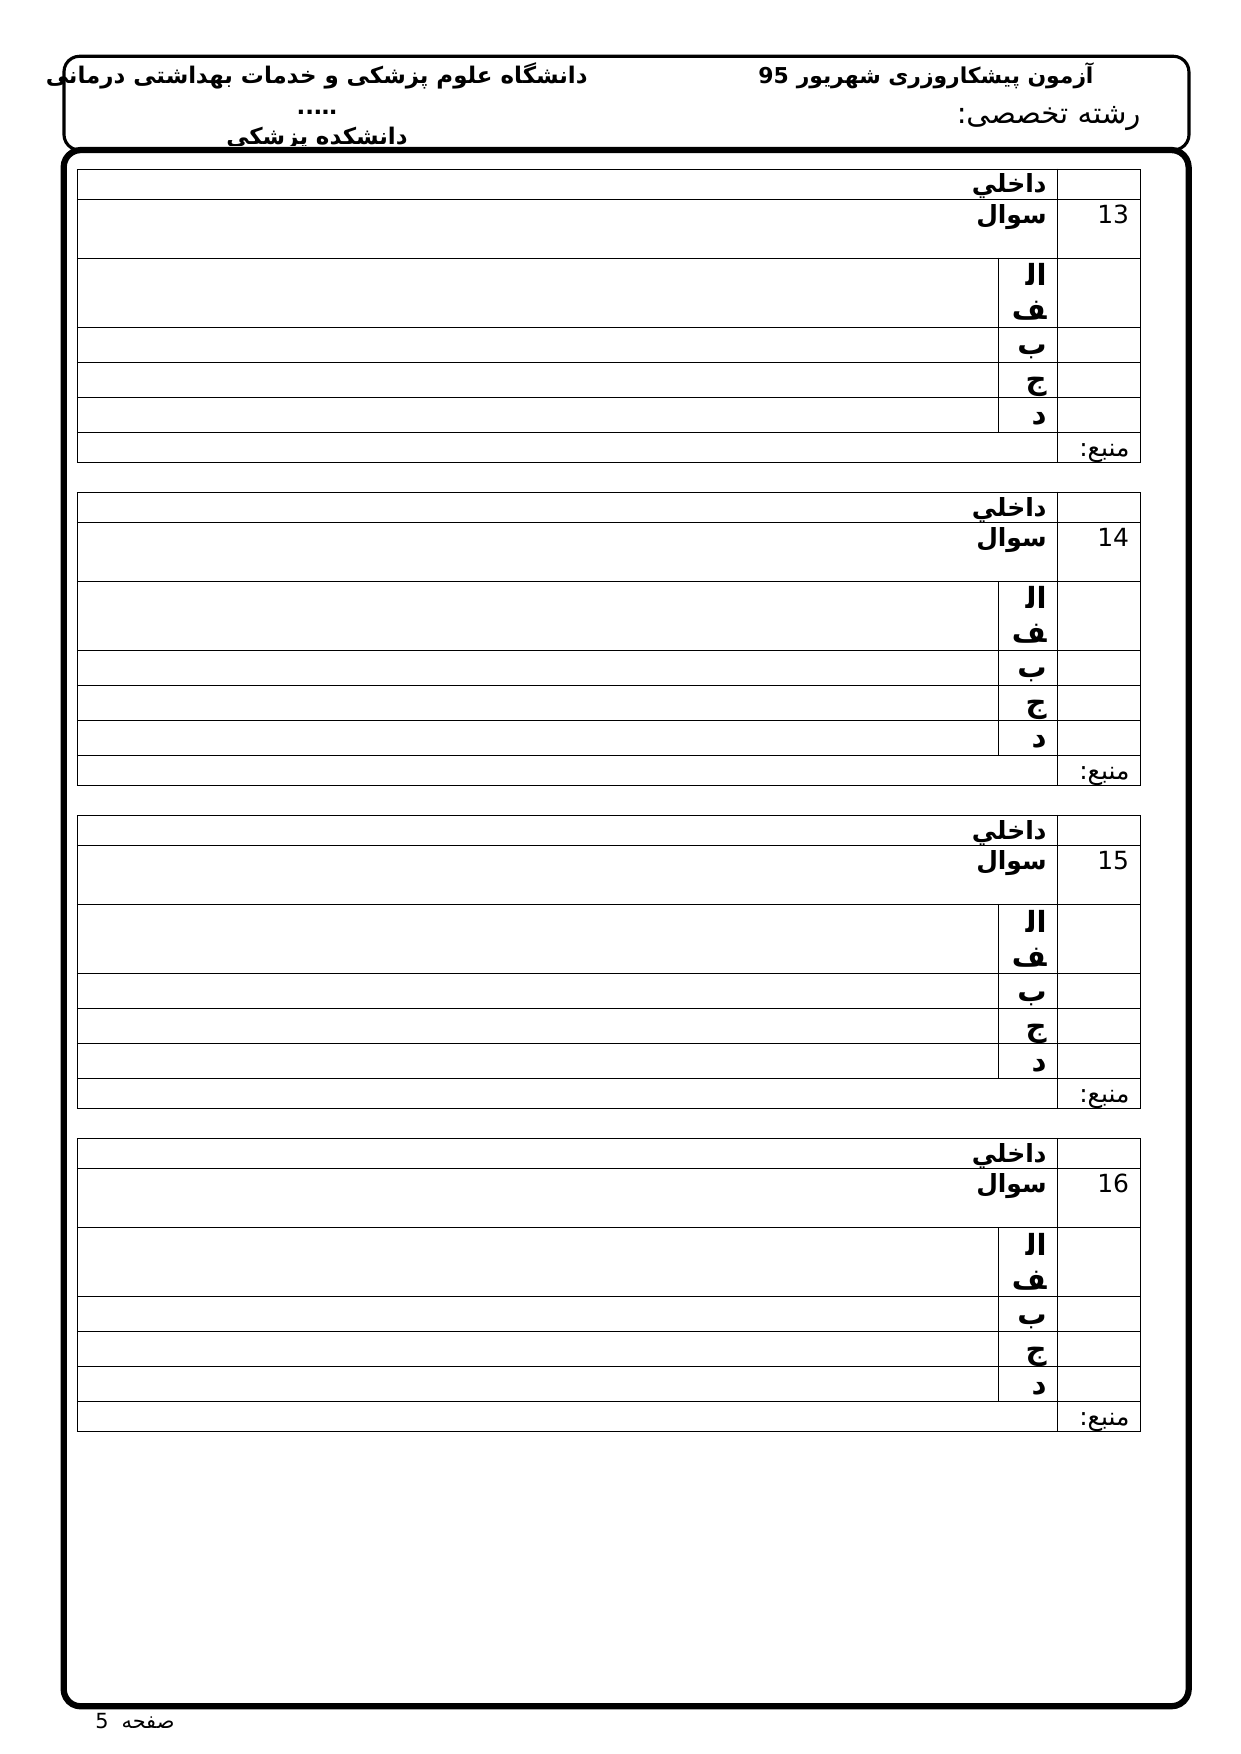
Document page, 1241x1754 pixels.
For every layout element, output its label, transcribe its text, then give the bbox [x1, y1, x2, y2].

table_cell [78, 582, 998, 650]
table_cell ج [999, 686, 1057, 720]
table_cell ج [999, 1332, 1057, 1366]
table_cell 14 [1058, 523, 1140, 581]
table_cell [1058, 582, 1140, 650]
table_cell [1058, 328, 1140, 362]
table_cell ج [999, 363, 1057, 397]
table_cell [1058, 398, 1140, 432]
table_cell منبع: [1058, 1079, 1140, 1108]
table_cell 16 [1058, 1169, 1140, 1227]
table_cell [78, 328, 998, 362]
table_cell [78, 974, 998, 1008]
table_cell [78, 686, 998, 720]
table_cell [1058, 974, 1140, 1008]
table_cell [1058, 721, 1140, 755]
table_cell [1058, 1367, 1140, 1401]
table_cell [1058, 1332, 1140, 1366]
table_cell منبع: [1058, 1402, 1140, 1431]
table_cell [1058, 259, 1140, 327]
table_header [1058, 1139, 1140, 1168]
table_cell 13 [1058, 200, 1140, 258]
table_cell [78, 1079, 1057, 1108]
table_cell [78, 1402, 1057, 1431]
table_header داخلي [78, 170, 1057, 199]
table_cell [1058, 1297, 1140, 1331]
table_header [1058, 816, 1140, 845]
table_header [1058, 170, 1140, 199]
table_cell [78, 1009, 998, 1043]
table_cell ب [999, 974, 1057, 1008]
table_cell [78, 756, 1057, 785]
table_cell [78, 1297, 998, 1331]
table_header داخلي [78, 816, 1057, 845]
table_cell [78, 721, 998, 755]
table_cell [78, 1332, 998, 1366]
table_cell [78, 1044, 998, 1078]
table_cell سوال [78, 846, 1057, 904]
table_cell منبع: [1058, 756, 1140, 785]
table_cell 15 [1058, 846, 1140, 904]
table_cell ب [999, 1297, 1057, 1331]
table_cell [78, 259, 998, 327]
table_cell [1058, 363, 1140, 397]
table_cell د [999, 1044, 1057, 1078]
table_cell [1058, 1228, 1140, 1296]
table_cell ج [999, 1009, 1057, 1043]
table_cell ب [999, 328, 1057, 362]
table_header [1058, 493, 1140, 522]
table_cell سوال [78, 523, 1057, 581]
table_header داخلي [78, 493, 1057, 522]
table_cell سوال [78, 1169, 1057, 1227]
table_cell [78, 363, 998, 397]
table_cell منبع: [1058, 433, 1140, 462]
table_cell [78, 905, 998, 973]
table_cell [1058, 651, 1140, 685]
table_cell د [999, 1367, 1057, 1401]
table_cell [1058, 686, 1140, 720]
table_cell [1058, 1009, 1140, 1043]
table_header داخلي [78, 1139, 1057, 1168]
table_cell [78, 398, 998, 432]
table_cell د [999, 721, 1057, 755]
table_cell [1058, 1044, 1140, 1078]
table_cell [78, 1367, 998, 1401]
table_cell د [999, 398, 1057, 432]
table_cell سوال [78, 200, 1057, 258]
table_cell [78, 651, 998, 685]
table_cell الف [999, 259, 1057, 327]
table_cell [78, 1228, 998, 1296]
table_cell [1058, 905, 1140, 973]
table_cell [78, 433, 1057, 462]
table_cell الف [999, 1228, 1057, 1296]
table_cell الف [999, 905, 1057, 973]
table_cell الف [999, 582, 1057, 650]
table_cell ب [999, 651, 1057, 685]
